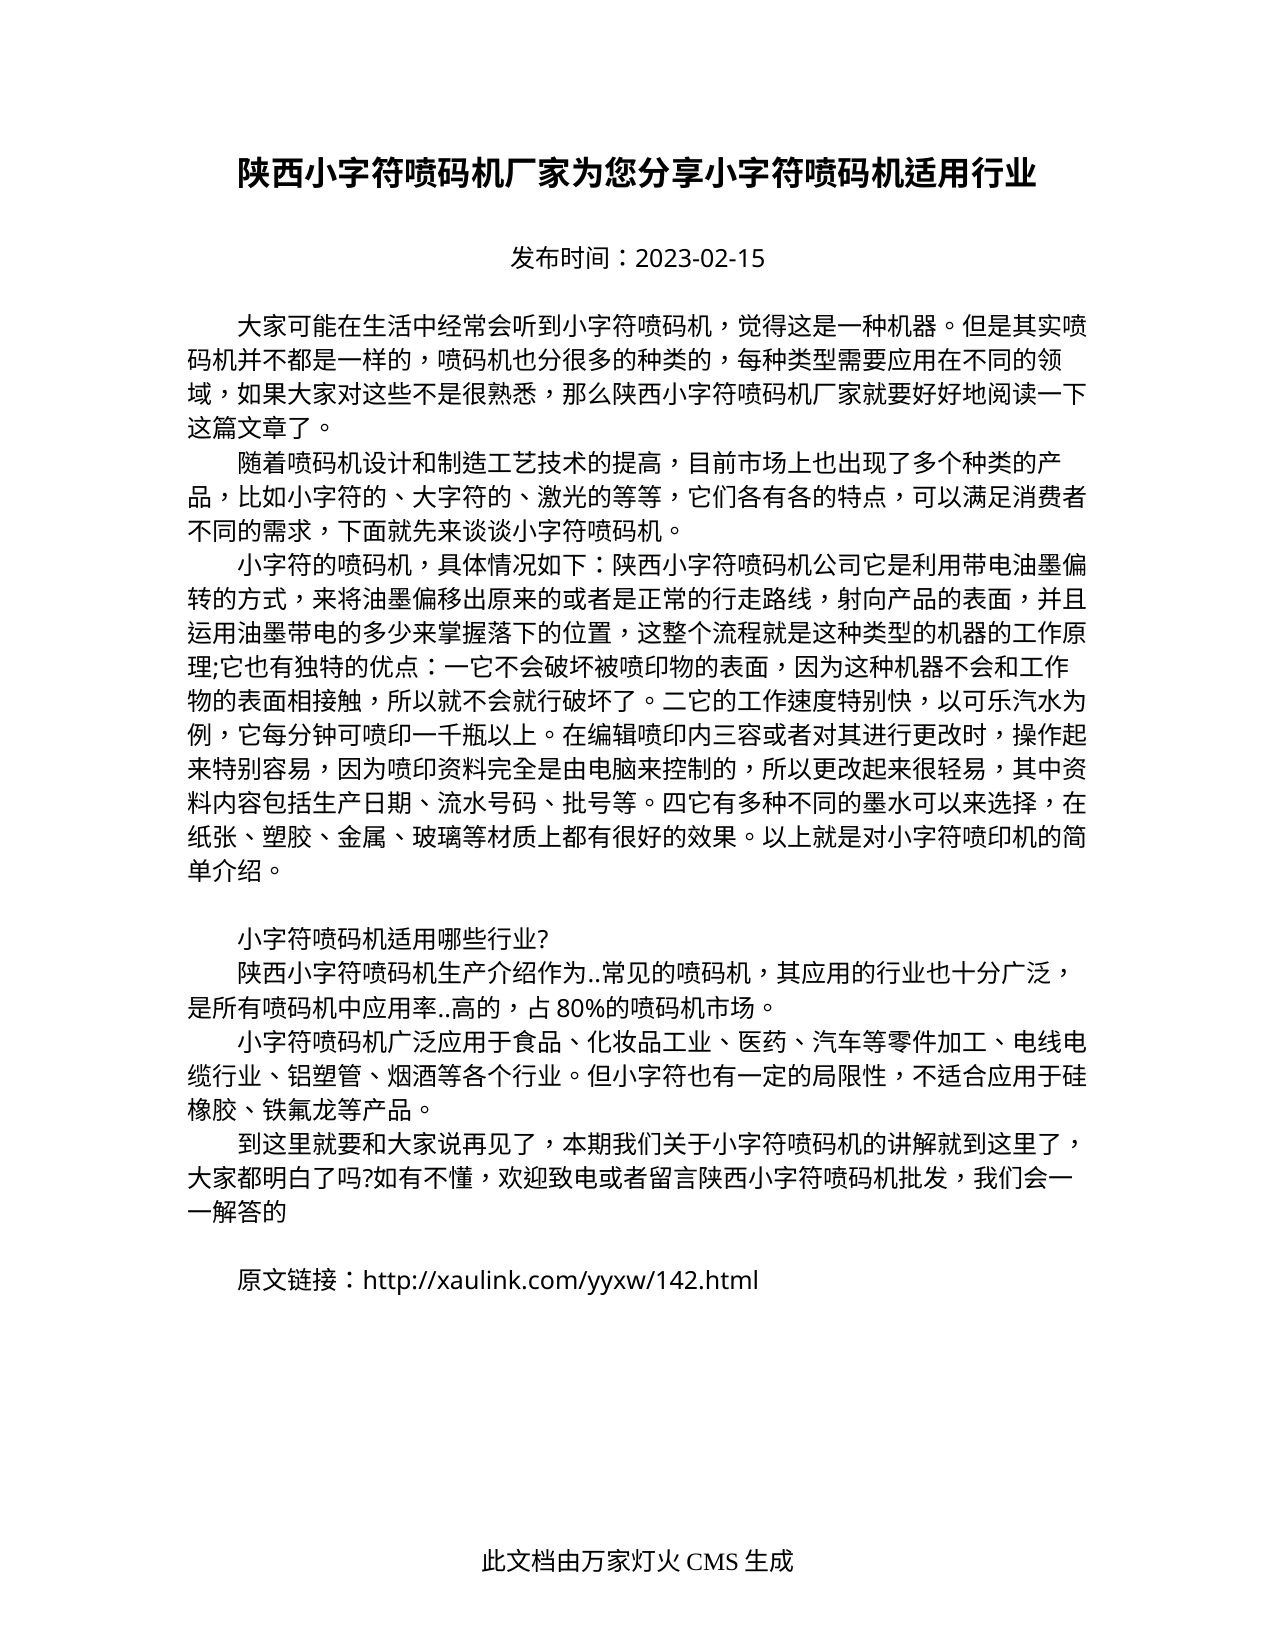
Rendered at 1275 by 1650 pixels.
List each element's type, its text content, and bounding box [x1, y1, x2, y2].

text 原文链接：http://xaulink.com/yyxw/142.html [187, 1263, 1087, 1297]
text 小字符喷码机适用哪些行业? [187, 922, 1087, 956]
text 陕西小字符喷码机厂家为您分享小字符喷码机适用行业 [187, 150, 1087, 195]
text 小字符的喷码机，具体情况如下：陕西小字符喷码机公司它是利用带电油墨偏转的方式，来将油墨偏移出原来的或者是正常的行走路线，射向产品的表面，并且运用油墨带电的多少来掌握落下的位置，这整个流程就是这种类型的机器的工作原理;它也有独特的优点：一它不会破坏被喷印物的表面，因为这种机器不会和工作物的表面相接触，所以就不会就行破坏了。二它的工作速度特别快，以可乐汽水为例，它每分钟可喷印一千瓶以上。在编辑喷印内三容或者对其进行更改时，操作起来特别容易，因为喷印资料完全是由电脑来控制的，所以更改起来很轻易，其中资料内容包括生产日期、流水号码、批号等。四它有多种不同的墨水可以来选择，在纸张、塑胶、金属、玻璃等材质上都有很好的效果。以上就是对小字符喷印机的简单介绍。 [187, 547, 1087, 888]
text 发布时间：2023-02-15 [187, 241, 1087, 275]
text 到这里就要和大家说再见了，本期我们关于小字符喷码机的讲解就到这里了，大家都明白了吗?如有不懂，欢迎致电或者留言陕西小字符喷码机批发，我们会一一解答的 [187, 1126, 1087, 1229]
text 随着喷码机设计和制造工艺技术的提高，目前市场上也出现了多个种类的产品，比如小字符的、大字符的、激光的等等，它们各有各的特点，可以满足消费者不同的需求，下面就先来谈谈小字符喷码机。 [187, 445, 1087, 547]
text 小字符喷码机广泛应用于食品、化妆品工业、医药、汽车等零件加工、电线电缆行业、铝塑管、烟酒等各个行业。但小字符也有一定的局限性，不适合应用于硅橡胶、铁氟龙等产品。 [187, 1024, 1087, 1126]
text 陕西小字符喷码机生产介绍作为..常见的喷码机，其应用的行业也十分广泛，是所有喷码机中应用率..高的，占80%的喷码机市场。 [187, 956, 1087, 1024]
text 大家可能在生活中经常会听到小字符喷码机，觉得这是一种机器。但是其实喷码机并不都是一样的，喷码机也分很多的种类的，每种类型需要应用在不同的领域，如果大家对这些不是很熟悉，那么陕西小字符喷码机厂家就要好好地阅读一下这篇文章了。 [187, 309, 1087, 445]
